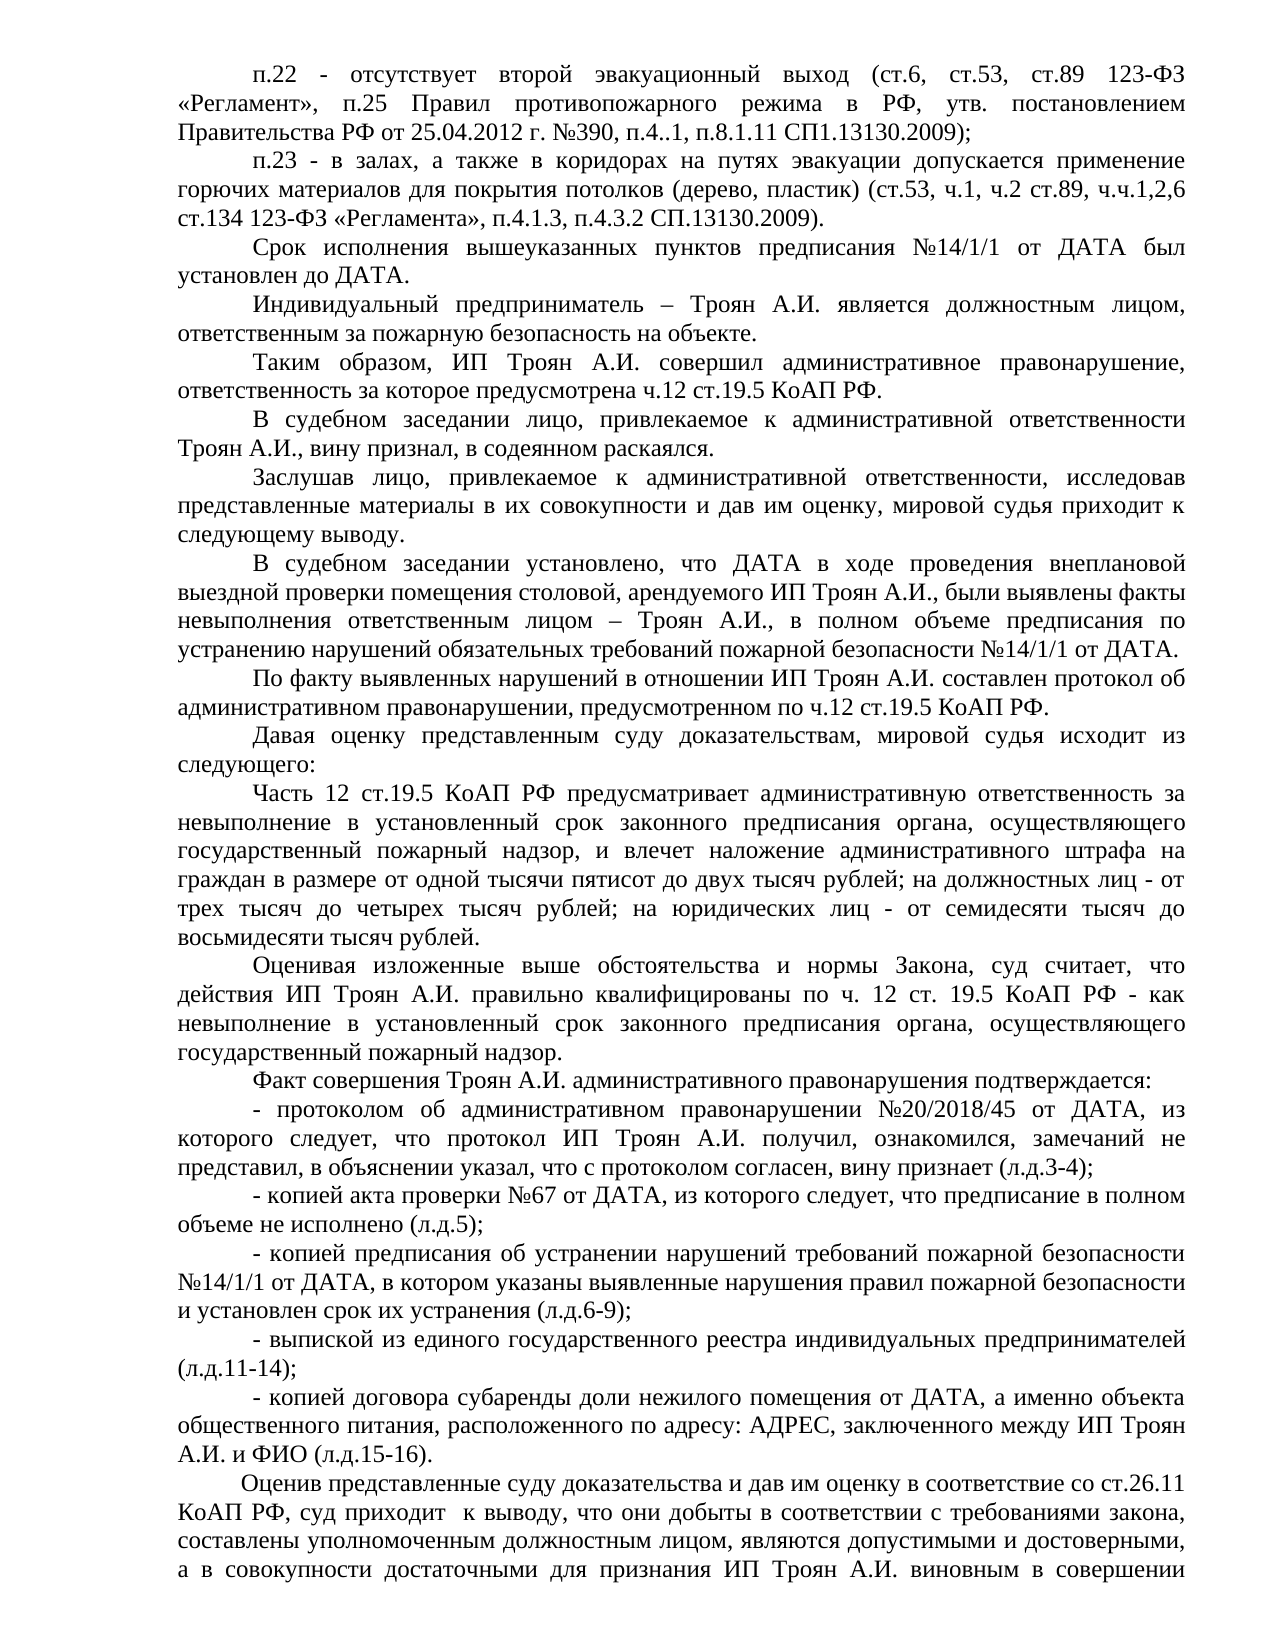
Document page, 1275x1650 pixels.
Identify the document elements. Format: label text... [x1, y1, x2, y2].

text Индивидуальный предприниматель – Троян А.И. является должностным лицом, ответственным за пожарную безопасность на объекте. [177, 289, 1186, 347]
text п.22 - отсутствует второй эвакуационный выход (ст.6, ст.53, ст.89 123-ФЗ «Регламент», п.25 Правил противопожарного режима в РФ, утв. постановлением Правительства РФ от 25.04.2012 г. №390, п.4..1, п.8.1.11 СП1.13130.2009); [177, 59, 1186, 145]
text В судебном заседании лицо, привлекаемое к административной ответственности Троян А.И., вину признал, в содеянном раскаялся. [177, 404, 1186, 462]
text Оценивая изложенные выше обстоятельства и нормы Закона, суд считает, что действия ИП Троян А.И. правильно квалифицированы по ч. 12 ст. 19.5 КоАП РФ - как невыполнение в установленный срок законного предписания органа, осуществляющего государственный пожарный надзор. [177, 950, 1186, 1065]
text - протоколом об административном правонарушении №20/2018/45 от ДАТА, из которого следует, что протокол ИП Троян А.И. получил, ознакомился, замечаний не представил, в объяснении указал, что с протоколом согласен, вину признает (л.д.3-4); [177, 1094, 1186, 1180]
text Срок исполнения вышеуказанных пунктов предписания №14/1/1 от ДАТА был установлен до ДАТА. [177, 232, 1186, 289]
text Часть 12 ст.19.5 КоАП РФ предусматривает административную ответственность за невыполнение в установленный срок законного предписания органа, осуществляющего государственный пожарный надзор, и влечет наложение административного штрафа на граждан в размере от одной тысячи пятисот до двух тысяч рублей; на должностных лиц - от трех тысяч до четырех тысяч рублей; на юридических лиц - от семидесяти тысяч до восьмидесяти тысяч рублей. [177, 778, 1186, 950]
text - копией акта проверки №67 от ДАТА, из которого следует, что предписание в полном объеме не исполнено (л.д.5); [177, 1180, 1186, 1238]
text Факт совершения Троян А.И. административного правонарушения подтверждается: [177, 1065, 1186, 1094]
text - копией договора субаренды доли нежилого помещения от ДАТА, а именно объекта общественного питания, расположенного по адресу: АДРЕС, заключенного между ИП Троян А.И. и ФИО (л.д.15-16). [177, 1382, 1186, 1468]
text Давая оценку представленным суду доказательствам, мировой судья исходит из следующего: [177, 720, 1186, 778]
text Таким образом, ИП Троян А.И. совершил административное правонарушение, ответственность за которое предусмотрена ч.12 ст.19.5 КоАП РФ. [177, 347, 1186, 404]
text Заслушав лицо, привлекаемое к административной ответственности, исследовав представленные материалы в их совокупности и дав им оценку, мировой судья приходит к следующему выводу. [177, 462, 1186, 548]
text - выпиской из единого государственного реестра индивидуальных предпринимателей (л.д.11-14); [177, 1324, 1186, 1382]
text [177, 1468, 1186, 1583]
text По факту выявленных нарушений в отношении ИП Троян А.И. составлен протокол об административном правонарушении, предусмотренном по ч.12 ст.19.5 КоАП РФ. [177, 663, 1186, 720]
text п.23 - в залах, а также в коридорах на путях эвакуации допускается применение горючих материалов для покрытия потолков (дерево, пластик) (ст.53, ч.1, ч.2 ст.89, ч.ч.1,2,6 ст.134 123-ФЗ «Регламента», п.4.1.3, п.4.3.2 СП.13130.2009). [177, 145, 1186, 232]
text В судебном заседании установлено, что ДАТА в ходе проведения внеплановой выездной проверки помещения столовой, арендуемого ИП Троян А.И., были выявлены факты невыполнения ответственным лицом – Троян А.И., в полном объеме предписания по устранению нарушений обязательных требований пожарной безопасности №14/1/1 от ДАТА. [177, 548, 1186, 663]
text - копией предписания об устранении нарушений требований пожарной безопасности №14/1/1 от ДАТА, в котором указаны выявленные нарушения правил пожарной безопасности и установлен срок их устранения (л.д.6-9); [177, 1238, 1186, 1324]
